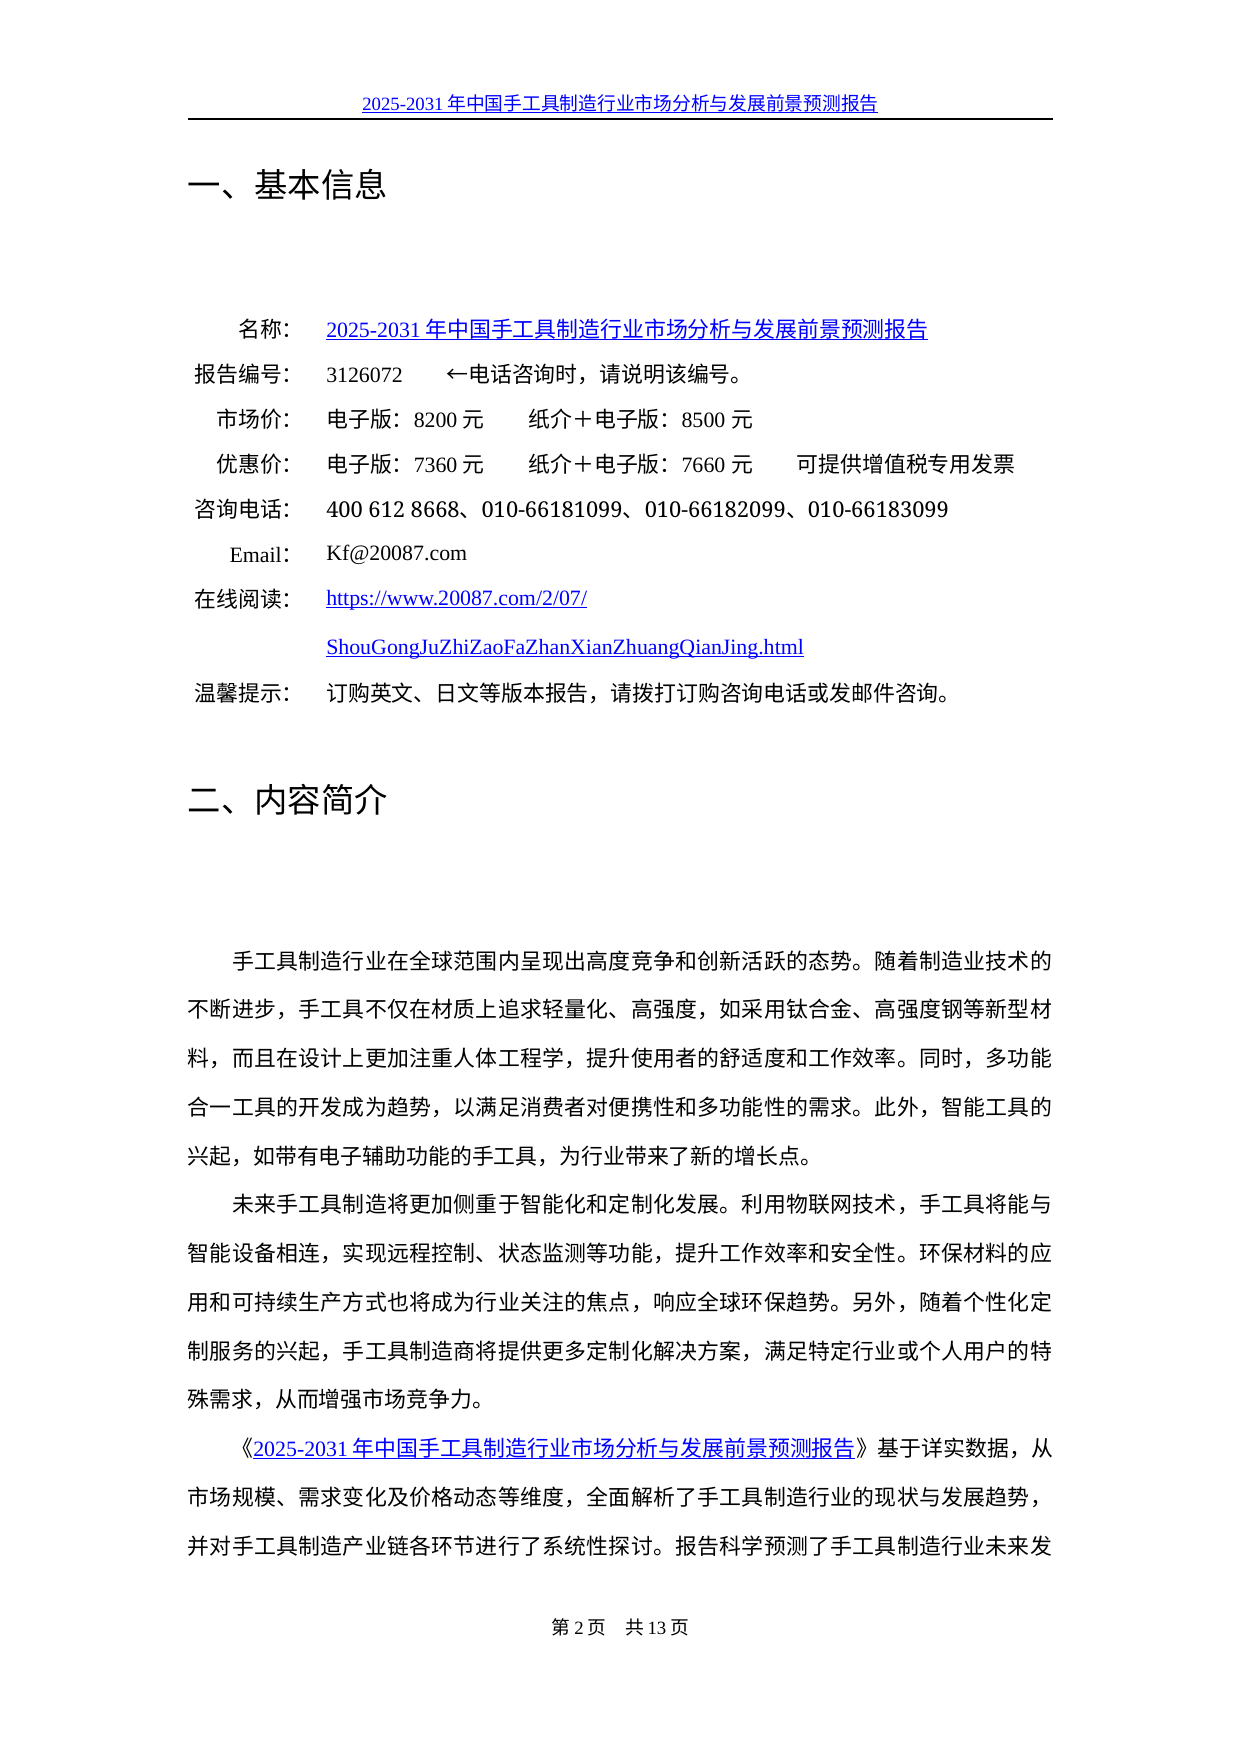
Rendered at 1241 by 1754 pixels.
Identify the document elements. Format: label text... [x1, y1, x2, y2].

table_cell 温馨提示： [167, 675, 315, 720]
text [187, 943, 1053, 1561]
table_cell Kf@20087.com [315, 537, 1073, 582]
table_cell 订购英文、日文等版本报告，请拨打订购咨询电话或发邮件咨询。 [315, 675, 1073, 720]
table_header 2025-2031年中国手工具制造行业市场分析与发展前景预测报告 [315, 312, 1073, 357]
table_cell 400 612 8668、010-66181099、010-66182099、010-66183099 [315, 492, 1073, 537]
table_cell 电子版：8200 元 纸介＋电子版：8500 元 [315, 402, 1073, 447]
table_cell 市场价： [167, 402, 315, 447]
table_header 名称： [167, 312, 315, 357]
table_cell Email： [167, 537, 315, 582]
table_cell 优惠价： [167, 447, 315, 492]
table_cell 3126072 ←电话咨询时，请说明该编号。 [315, 357, 1073, 402]
table_cell 报告编号： [167, 357, 315, 402]
table_cell [315, 582, 1073, 675]
title 二、内容简介 [187, 766, 1053, 831]
title 一、基本信息 [187, 150, 1053, 215]
table_cell 电子版：7360 元 纸介＋电子版：7660 元 可提供增值税专用发票 [315, 447, 1073, 492]
table_cell 在线阅读： [167, 582, 315, 675]
table_cell 咨询电话： [167, 492, 315, 537]
